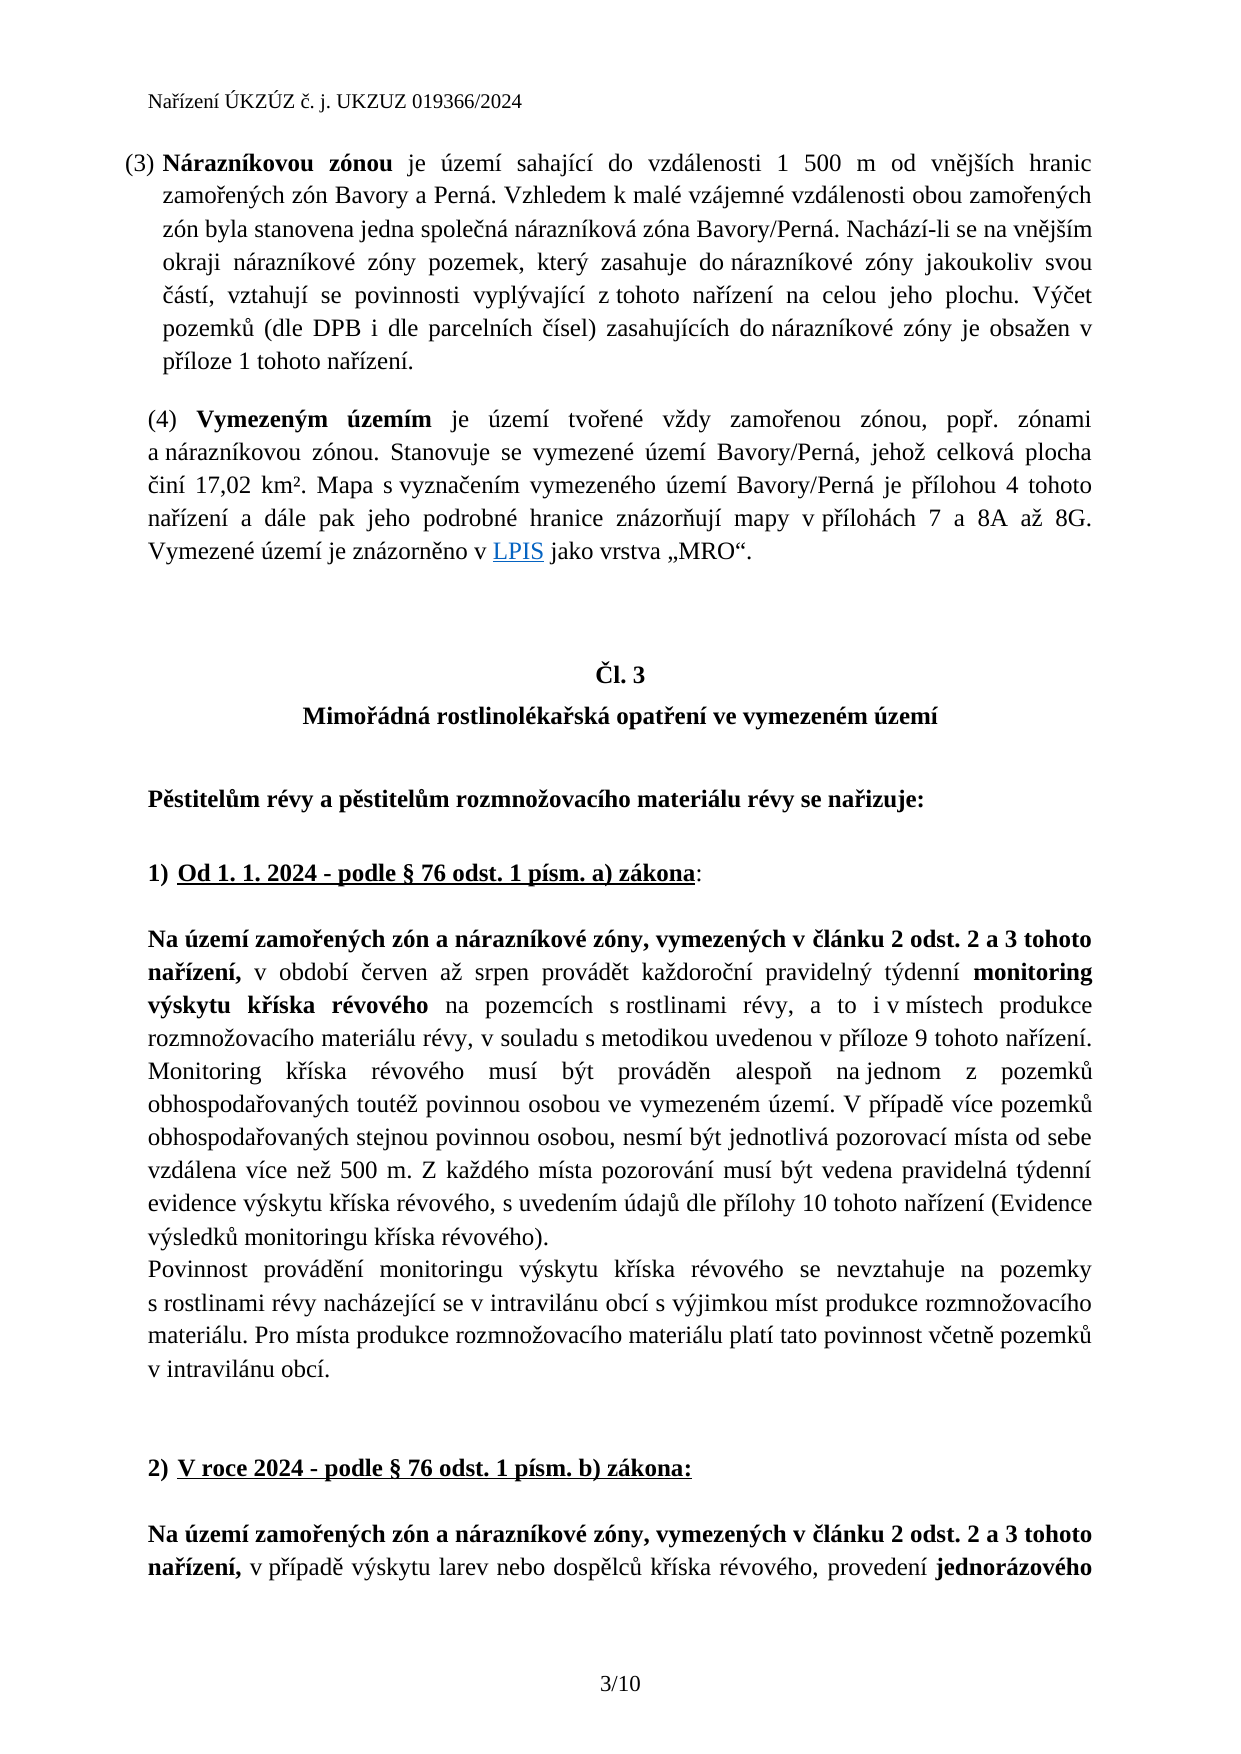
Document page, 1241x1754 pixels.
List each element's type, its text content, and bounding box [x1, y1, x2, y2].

text Mimořádná rostlinolékařská opatření ve vymezeném území [148, 701, 1093, 730]
text Povinnost provádění monitoringu výskytu kříska révového se nevztahuje na pozemky s rostlinami révy nacházející se v intravilánu obcí s výjimkou míst produkce rozmnožovacího materiálu. Pro místa produkce rozmnožovacího materiálu platí tato povinnost včetně pozemků v intravilánu obcí. [148, 1254, 1093, 1382]
list Nárazníkovou zónou je území sahající do vzdálenosti 1 500 m od vnějších hranic zamořených zón Bavory a Perná. Vzhledem k malé vzájemné vzdálenosti obou zamořených zón byla stanovena jedna společná nárazníková zóna Bavory/Perná. Nachází-li se na vnějším okraji nárazníkové zóny pozemek, který zasahuje do nárazníkové zóny jakoukoliv svou částí, vztahují se povinnosti vyplývající z tohoto nařízení na celou jeho plochu. Výčet pozemků (dle DPB i dle parcelních čísel) zasahujících do nárazníkové zóny je obsažen v příloze 1 tohoto nařízení. [125, 148, 1093, 374]
text Pěstitelům révy a pěstitelům rozmnožovacího materiálu révy se nařizuje: [148, 784, 1093, 813]
text (4) Vymezeným územím je území tvořené vždy zamořenou zónou, popř. zónami a nárazníkovou zónou. Stanovuje se vymezené území Bavory/Perná, jehož celková plocha činí 17,02 km². Mapa s vyznačením vymezeného území Bavory/Perná je přílohou 4 tohoto nařízení a dále pak jeho podrobné hranice znázorňují mapy v přílohách 7 a 8A až 8G. Vymezené území je znázorněno v LPIS jako vrstva „MRO“. [148, 404, 1093, 564]
text Čl. 3 [148, 660, 1093, 689]
text Na území zamořených zón a nárazníkové zóny, vymezených v článku 2 odst. 2 a 3 tohoto nařízení, v období červen až srpen provádět každoroční pravidelný týdenní monitoring výskytu kříska révového na pozemcích s rostlinami révy, a to i v místech produkce rozmnožovacího materiálu révy, v souladu s metodikou uvedenou v příloze 9 tohoto nařízení. Monitoring kříska révového musí být prováděn alespoň na jednom z pozemků obhospodařovaných toutéž povinnou osobou ve vymezeném území. V případě více pozemků obhospodařovaných stejnou povinnou osobou, nesmí být jednotlivá pozorovací místa od sebe vzdálena více než 500 m. Z každého místa pozorování musí být vedena pravidelná týdenní evidence výskytu kříska révového, s uvedením údajů dle přílohy 10 tohoto nařízení (Evidence výsledků monitoringu kříska révového). [148, 924, 1093, 1250]
list V roce 2024 - podle § 76 odst. 1 písm. b) zákona: [148, 1453, 1093, 1481]
list Od 1. 1. 2024 - podle § 76 odst. 1 písm. a) zákona: [148, 858, 1093, 887]
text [148, 1519, 1093, 1581]
